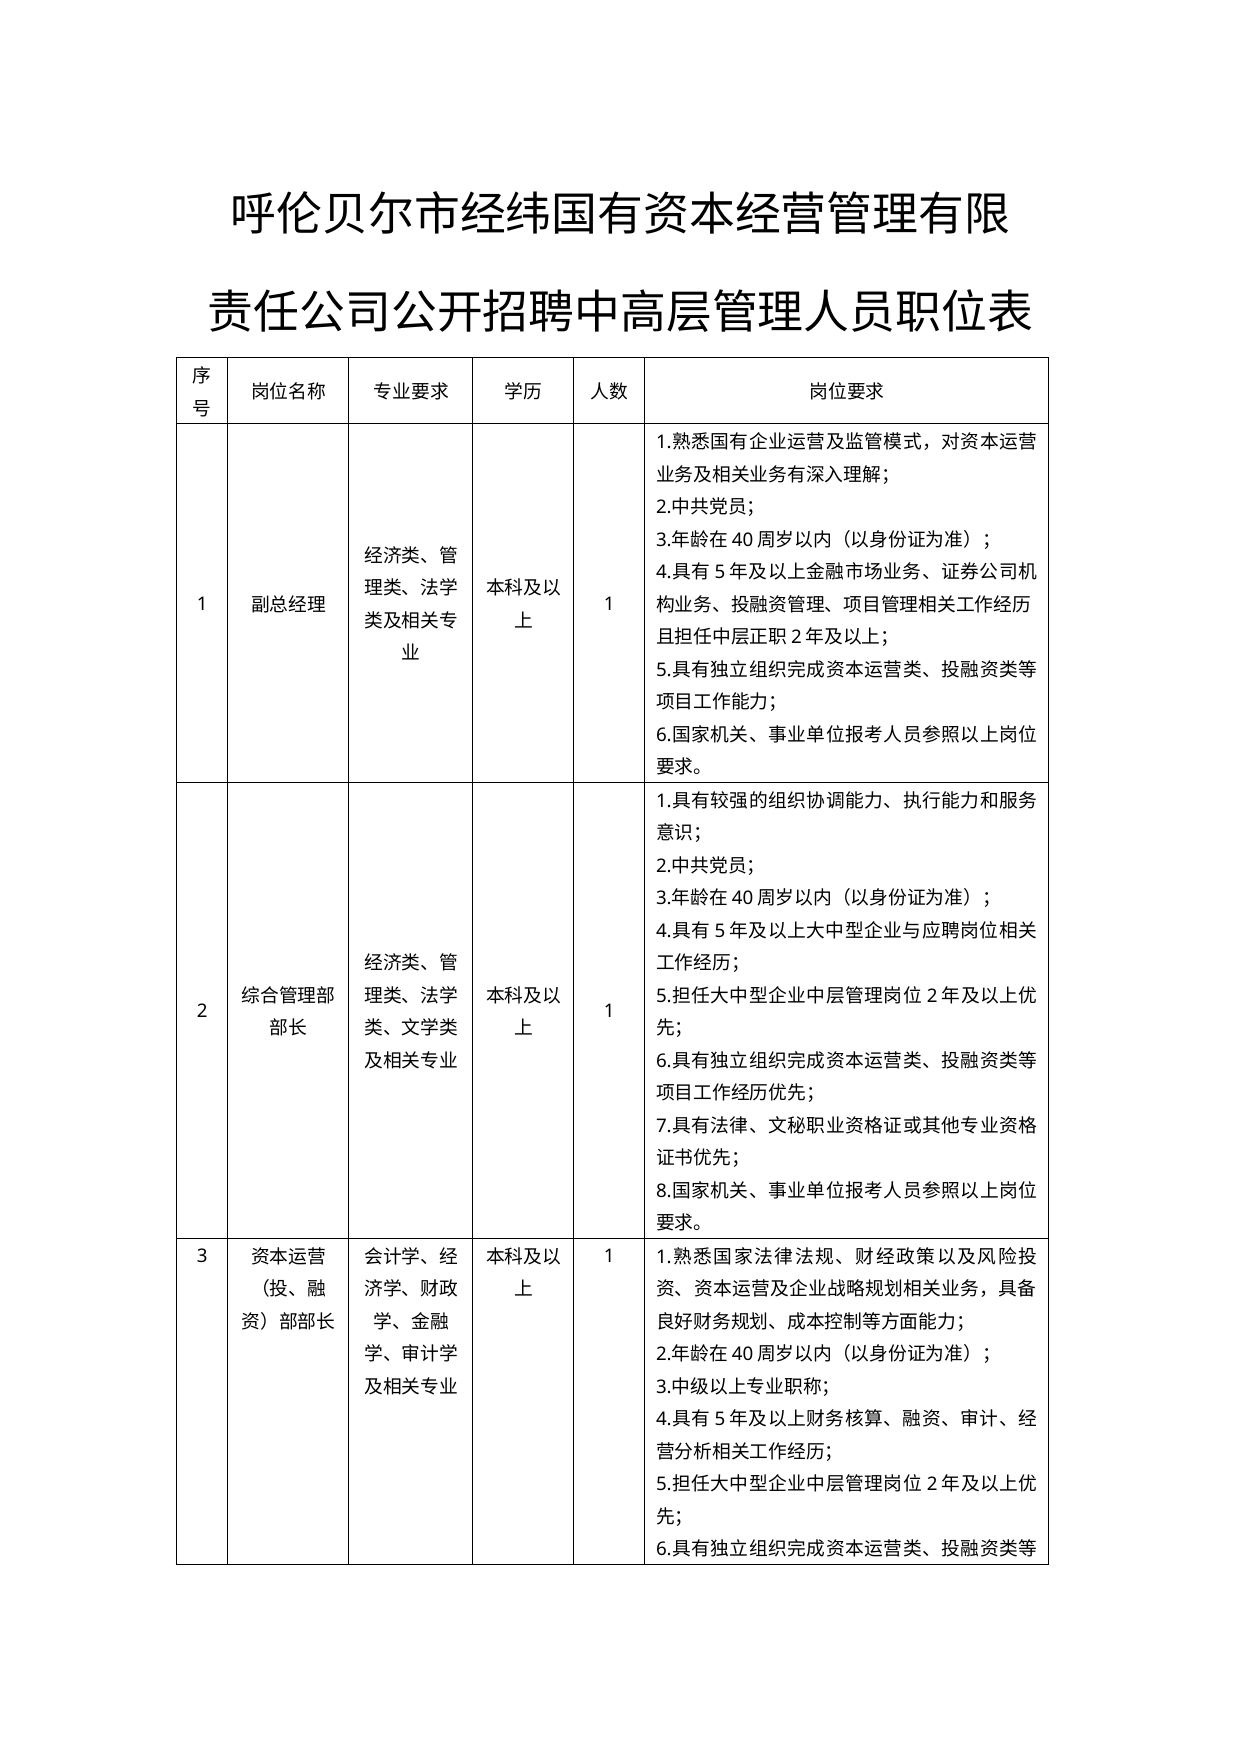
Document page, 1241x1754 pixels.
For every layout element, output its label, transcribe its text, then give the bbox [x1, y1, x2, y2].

table_cell 1 [574, 424, 644, 782]
table_cell 1.熟悉国有企业运营及监管模式，对资本运营业务及相关业务有深入理解； 2.中共党员； 3.年龄在40周岁以内（以身份证为准）； 4.具有5年及以上金融市场业务、证券公司机构业务、投融资管理、项目管理相关工作经历 且担任中层正职2年及以上； 5.具有独立组织完成资本运营类、投融资类等项目工作能力； 6.国家机关、事业单位报考人员参照以上岗位要求。 [645, 424, 1048, 782]
table_header 人数 [574, 358, 644, 423]
table_header 学历 [473, 358, 573, 423]
table_cell 经济类、管理类、法学类、文学类及相关专业 [349, 783, 472, 1238]
table_cell 本科及以上 [473, 783, 573, 1238]
table_cell 1.具有较强的组织协调能力、执行能力和服务意识； 2.中共党员； 3.年龄在40周岁以内（以身份证为准）； 4.具有5年及以上大中型企业与应聘岗位相关工作经历； 5.担任大中型企业中层管理岗位2年及以上优先； 6.具有独立组织完成资本运营类、投融资类等项目工作经历优先； 7.具有法律、文秘职业资格证或其他专业资格证书优先； 8.国家机关、事业单位报考人员参照以上岗位要求。 [645, 783, 1048, 1238]
table_cell 本科及以上 [473, 424, 573, 782]
text 责任公司公开招聘中高层管理人员职位表 [187, 259, 1053, 357]
table_header 岗位名称 [228, 358, 348, 423]
table_cell 副总经理 [228, 424, 348, 782]
table_cell 1 [177, 424, 227, 782]
table_cell 综合管理部 部长 [228, 783, 348, 1238]
table_cell 1 [574, 783, 644, 1238]
table_cell 3 [177, 1239, 227, 1564]
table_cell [349, 1239, 472, 1564]
table_cell 2 [177, 783, 227, 1238]
table_cell 经济类、管理类、法学类及相关专业 [349, 424, 472, 782]
table_cell 资本运营（投、融资）部部长 [228, 1239, 348, 1564]
table_header 序号 [177, 358, 227, 423]
table_header 岗位要求 [645, 358, 1048, 423]
table_cell 1 [574, 1239, 644, 1564]
table_cell 本科及以上 [473, 1239, 573, 1564]
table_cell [645, 1239, 1048, 1564]
table_header 专业要求 [349, 358, 472, 423]
text 呼伦贝尔市经纬国有资本经营管理有限 [187, 162, 1053, 259]
